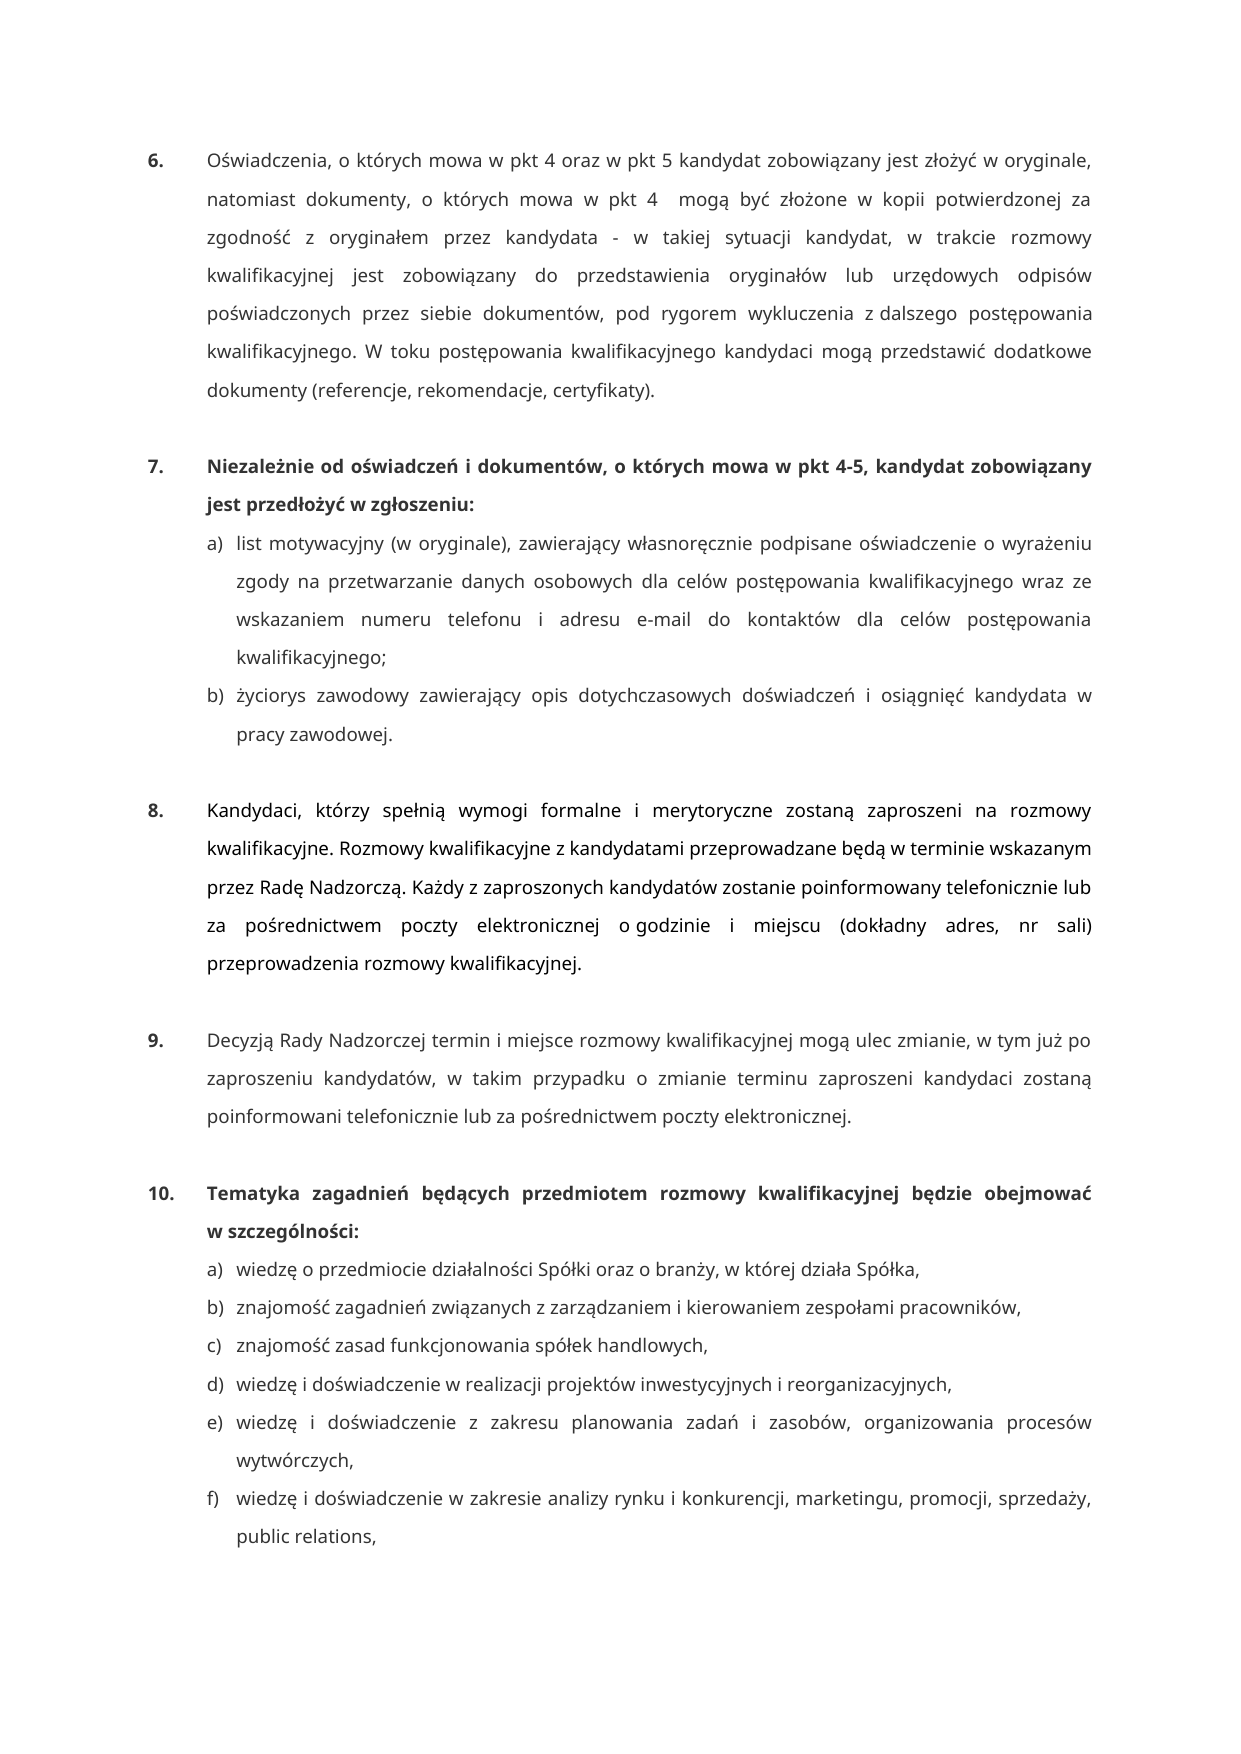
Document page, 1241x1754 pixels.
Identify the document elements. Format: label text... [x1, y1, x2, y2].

list wiedzę i doświadczenie w realizacji projektów inwestycyjnych i reorganizacyjnych, [207, 1371, 1093, 1396]
list Oświadczenia, o których mowa w pkt 4 oraz w pkt 5 kandydat zobowiązany jest złożyć w oryginale, natomiast dokumenty, o których mowa w pkt 4 mogą być złożone w kopii potwierdzonej za zgodność z oryginałem przez kandydata - w takiej sytuacji kandydat, w trakcie rozmowy kwalifikacyjnej jest zobowiązany do przedstawienia oryginałów lub urzędowych odpisów poświadczonych przez siebie dokumentów, pod rygorem wykluczenia z dalszego postępowania kwalifikacyjnego. W toku postępowania kwalifikacyjnego kandydaci mogą przedstawić dodatkowe dokumenty (referencje, rekomendacje, certyfikaty). [148, 148, 1093, 402]
list wiedzę o przedmiocie działalności Spółki oraz o branży, w której działa Spółka, [207, 1256, 1093, 1282]
list życiorys zawodowy zawierający opis dotychczasowych doświadczeń i osiągnięć kandydata w pracy zawodowej. [207, 683, 1093, 747]
list Tematyka zagadnień będących przedmiotem rozmowy kwalifikacyjnej będzie obejmować w szczególności: [148, 1180, 1093, 1243]
list Decyzją Rady Nadzorczej termin i miejsce rozmowy kwalifikacyjnej mogą ulec zmianie, w tym już po zaproszeniu kandydatów, w takim przypadku o zmianie terminu zaproszeni kandydaci zostaną poinformowani telefonicznie lub za pośrednictwem poczty elektronicznej. [148, 1027, 1093, 1129]
list wiedzę i doświadczenie z zakresu planowania zadań i zasobów, organizowania procesów wytwórczych, [207, 1409, 1093, 1473]
list znajomość zasad funkcjonowania spółek handlowych, [207, 1333, 1093, 1358]
list list motywacyjny (w oryginale), zawierający własnoręcznie podpisane oświadczenie o wyrażeniu zgody na przetwarzanie danych osobowych dla celów postępowania kwalifikacyjnego wraz ze wskazaniem numeru telefonu i adresu e-mail do kontaktów dla celów postępowania kwalifikacyjnego; [207, 530, 1093, 670]
list Kandydaci, którzy spełnią wymogi formalne i merytoryczne zostaną zaproszeni na rozmowy kwalifikacyjne. Rozmowy kwalifikacyjne z kandydatami przeprowadzane będą w terminie wskazanym przez Radę Nadzorczą. Każdy z zaproszonych kandydatów zostanie poinformowany telefonicznie lub za pośrednictwem poczty elektronicznej o godzinie i miejscu (dokładny adres, nr sali) przeprowadzenia rozmowy kwalifikacyjnej. [148, 797, 1093, 976]
list znajomość zagadnień związanych z zarządzaniem i kierowaniem zespołami pracowników, [207, 1294, 1093, 1320]
list Niezależnie od oświadczeń i dokumentów, o których mowa w pkt 4-5, kandydat zobowiązany jest przedłożyć w zgłoszeniu: [148, 453, 1093, 517]
list wiedzę i doświadczenie w zakresie analizy rynku i konkurencji, marketingu, promocji, sprzedaży, public relations, [207, 1486, 1093, 1549]
